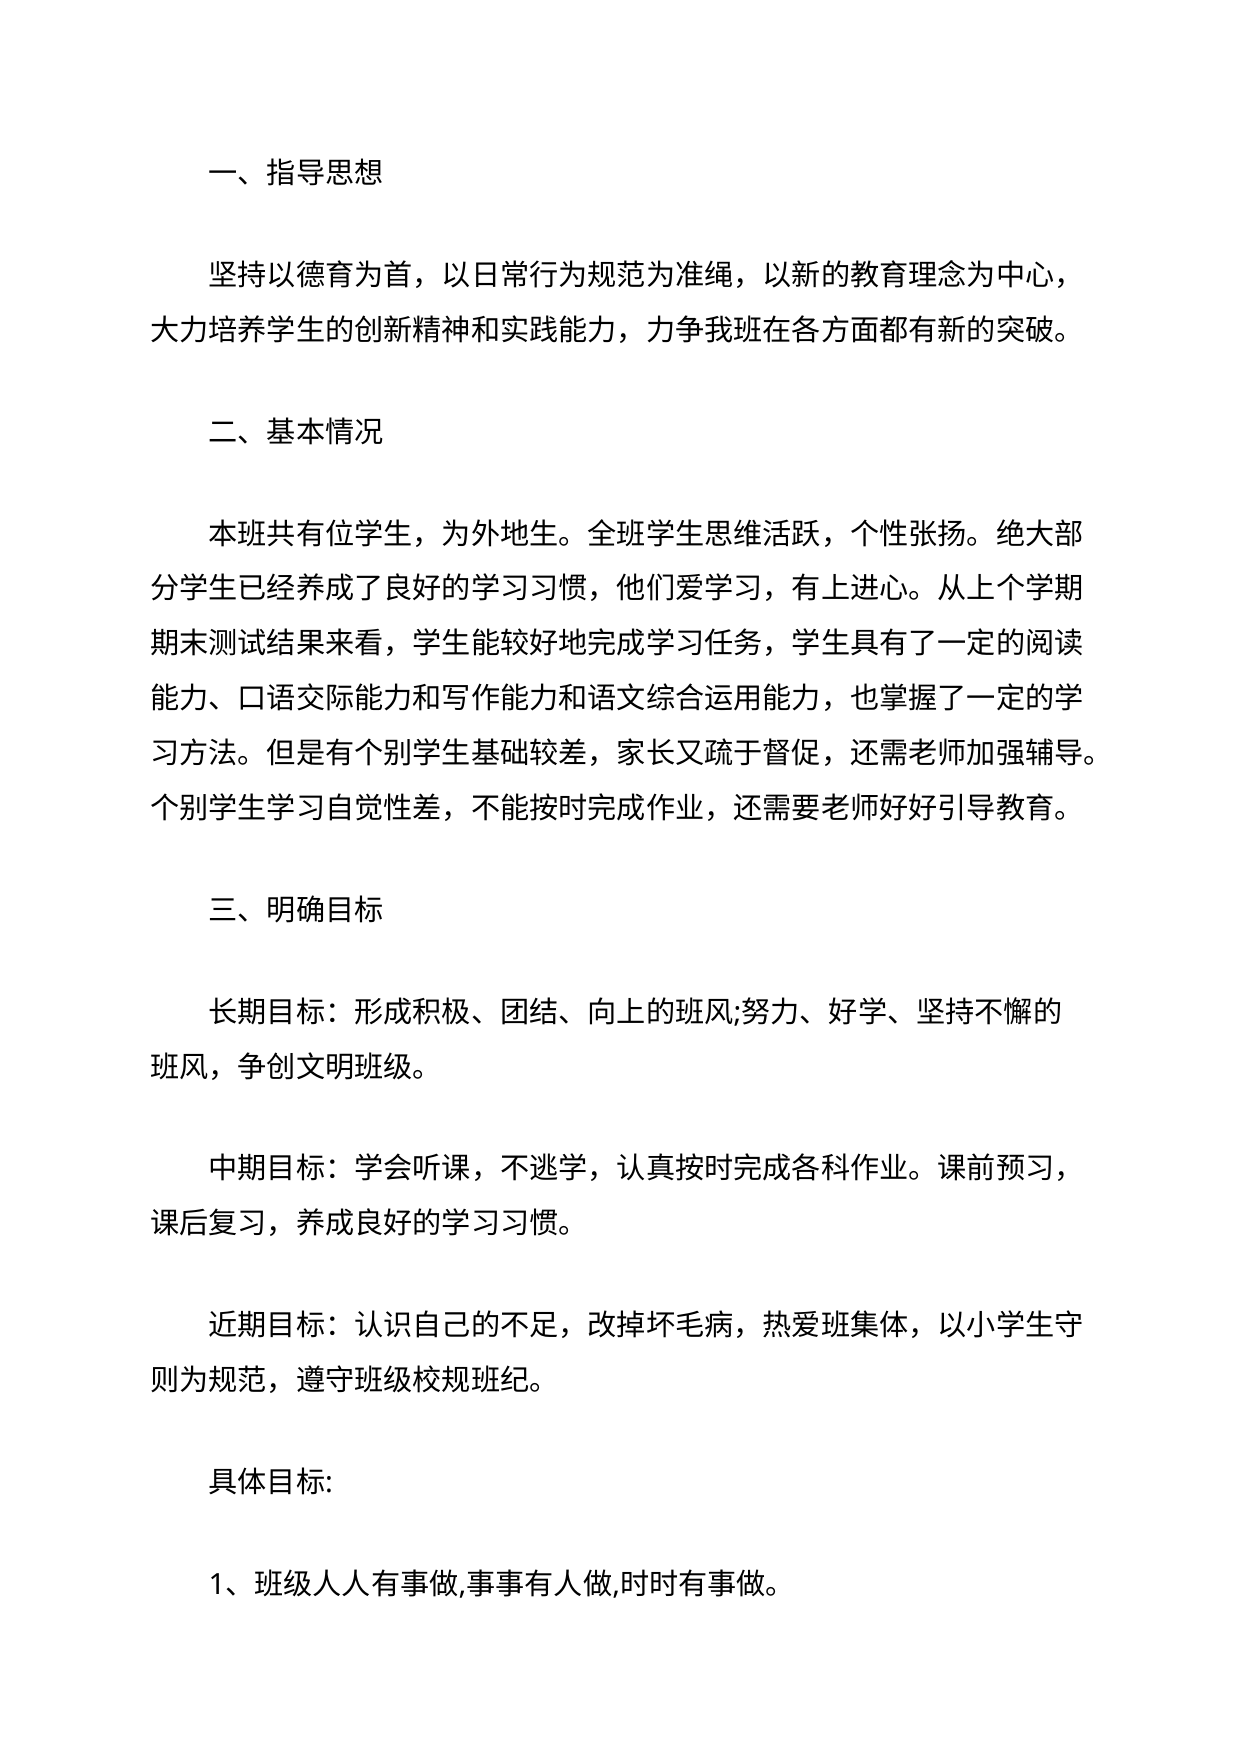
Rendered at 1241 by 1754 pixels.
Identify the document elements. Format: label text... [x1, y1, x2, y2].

text 一、指导思想 [150, 150, 1090, 192]
text 1、班级人人有事做,事事有人做,时时有事做。 [150, 1560, 1090, 1603]
text 近期目标：认识自己的不足，改掉坏毛病，热爱班集体，以小学生守则为规范，遵守班级校规班纪。 [150, 1302, 1090, 1399]
text 二、基本情况 [150, 408, 1090, 451]
text 坚持以德育为首，以日常行为规范为准绳，以新的教育理念为中心，大力培养学生的创新精神和实践能力，力争我班在各方面都有新的突破。 [150, 252, 1090, 349]
text 三、明确目标 [150, 886, 1090, 929]
text 中期目标：学会听课，不逃学，认真按时完成各科作业。课前预习，课后复习，养成良好的学习习惯。 [150, 1145, 1090, 1242]
text 具体目标: [150, 1458, 1090, 1501]
text 长期目标：形成积极、团结、向上的班风;努力、好学、坚持不懈的班风，争创文明班级。 [150, 988, 1090, 1086]
text 本班共有位学生，为外地生。全班学生思维活跃，个性张扬。绝大部分学生已经养成了良好的学习习惯，他们爱学习，有上进心。从上个学期期末测试结果来看，学生能较好地完成学习任务，学生具有了一定的阅读能力、口语交际能力和写作能力和语文综合运用能力，也掌握了一定的学习方法。但是有个别学生基础较差，家长又疏于督促，还需老师加强辅导。个别学生学习自觉性差，不能按时完成作业，还需要老师好好引导教育。 [150, 510, 1090, 827]
